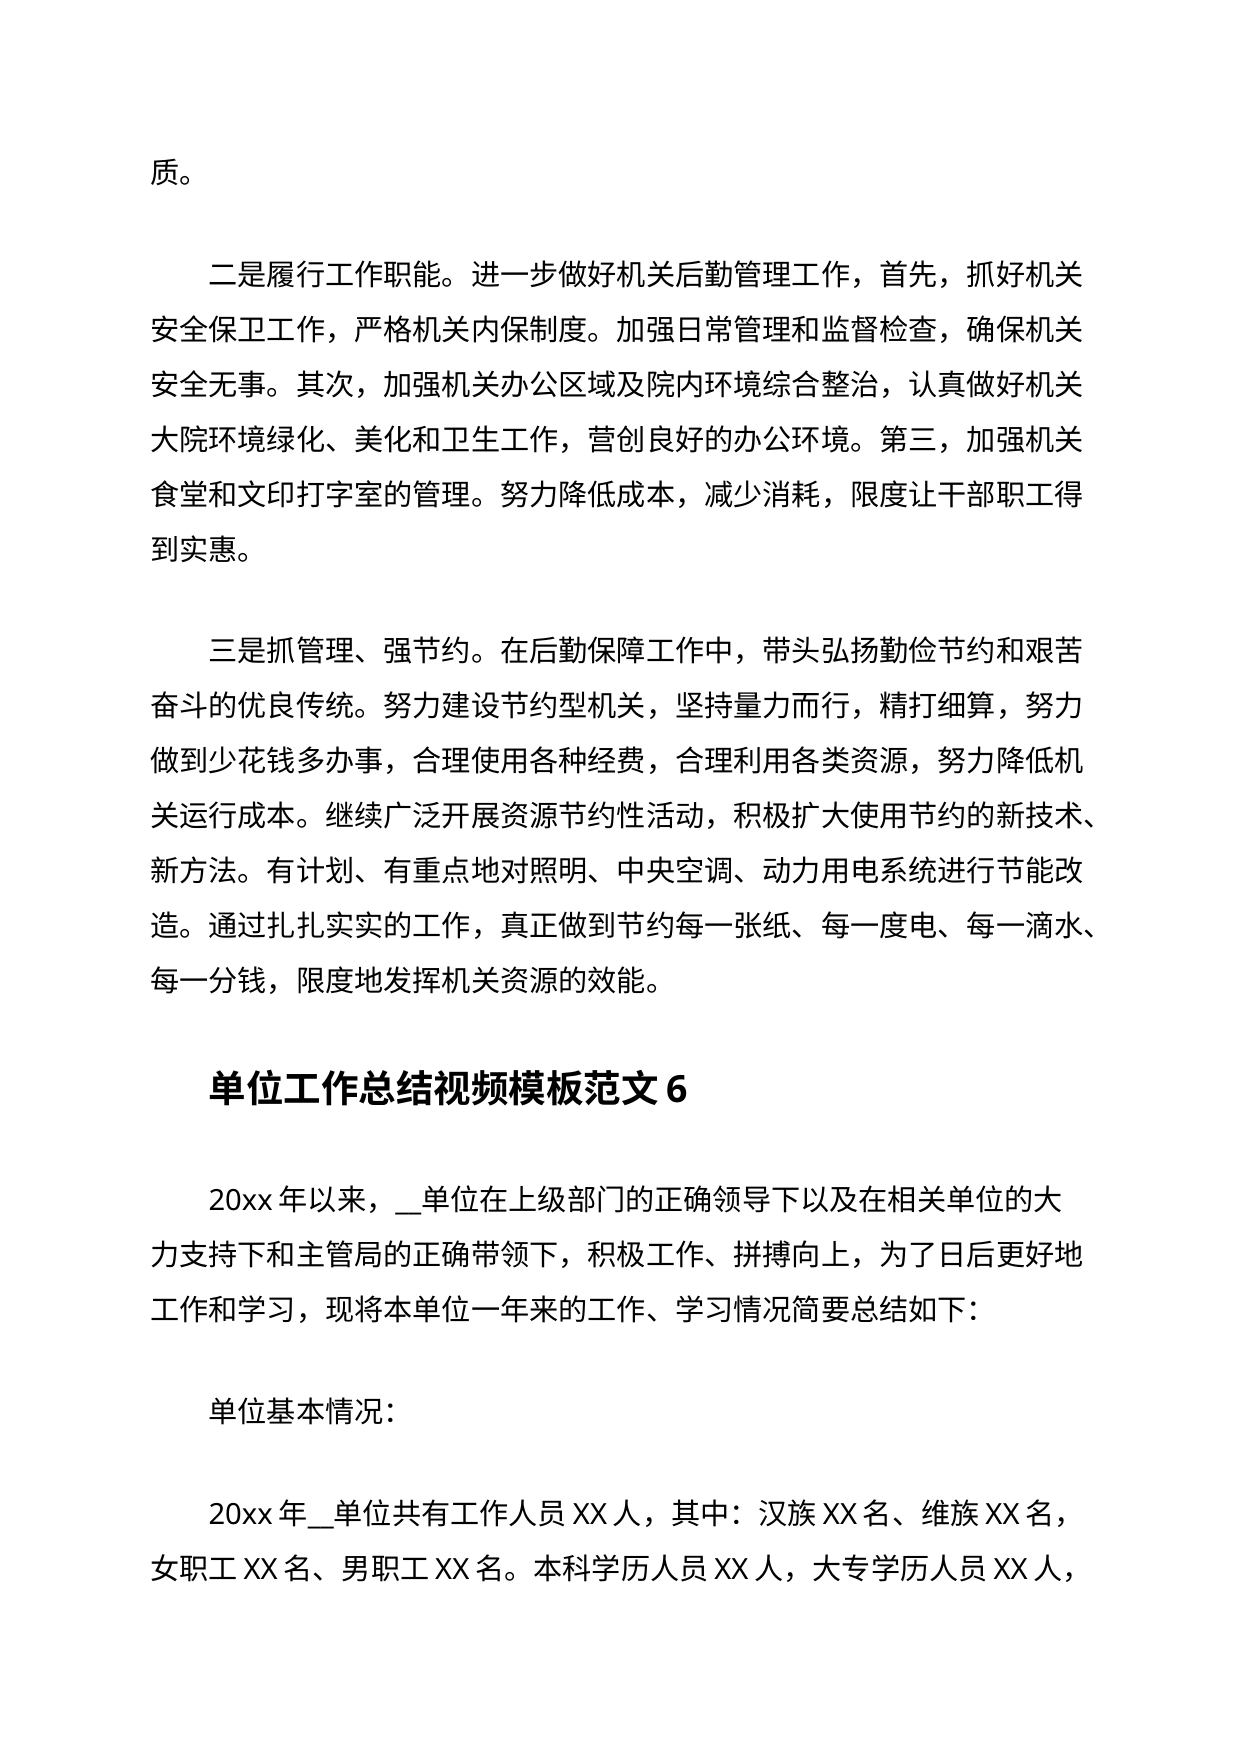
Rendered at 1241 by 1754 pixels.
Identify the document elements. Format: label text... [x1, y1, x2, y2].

text 二是履行工作职能。进一步做好机关后勤管理工作，首先，抓好机关安全保卫工作，严格机关内保制度。加强日常管理和监督检查，确保机关安全无事。其次，加强机关办公区域及院内环境综合整治，认真做好机关大院环境绿化、美化和卫生工作，营创良好的办公环境。第三，加强机关食堂和文印打字室的管理。努力降低成本，减少消耗，限度让干部职工得到实惠。 [150, 252, 1090, 568]
text 三是抓管理、强节约。在后勤保障工作中，带头弘扬勤俭节约和艰苦奋斗的优良传统。努力建设节约型机关，坚持量力而行，精打细算，努力做到少花钱多办事，合理使用各种经费，合理利用各类资源，努力降低机关运行成本。继续广泛开展资源节约性活动，积极扩大使用节约的新技术、新方法。有计划、有重点地对照明、中央空调、动力用电系统进行节能改造。通过扎扎实实的工作，真正做到节约每一张纸、每一度电、每一滴水、每一分钱，限度地发挥机关资源的效能。 [150, 628, 1090, 1000]
text 单位基本情况： [150, 1388, 1090, 1431]
text 20xx年以来，__单位在上级部门的正确领导下以及在相关单位的大力支持下和主管局的正确带领下，积极工作、拼搏向上，为了日后更好地工作和学习，现将本单位一年来的工作、学习情况简要总结如下： [150, 1177, 1090, 1329]
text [150, 150, 1090, 192]
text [150, 1490, 1090, 1588]
text 单位工作总结视频模板范文6 [150, 1059, 1090, 1114]
